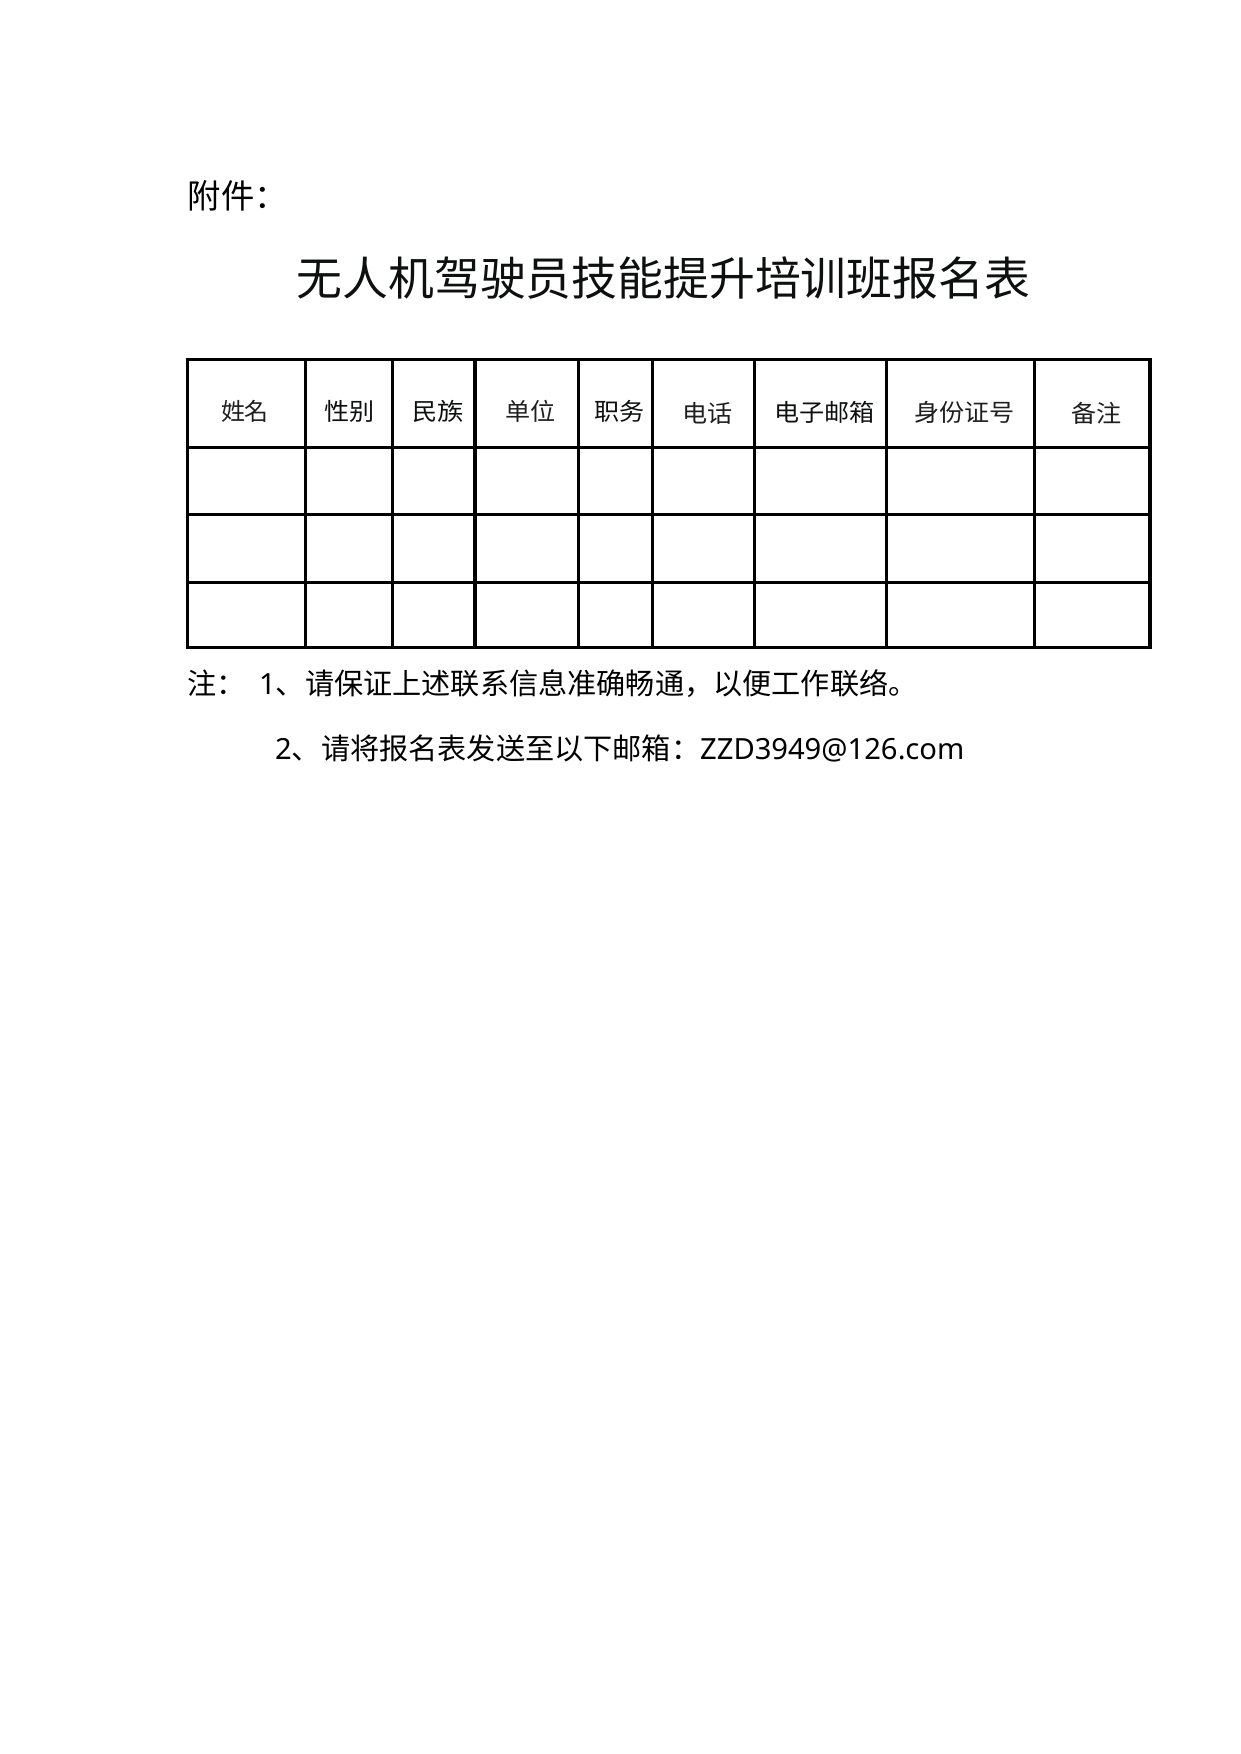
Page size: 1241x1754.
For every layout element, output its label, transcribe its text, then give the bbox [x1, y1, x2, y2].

table_cell [888, 449, 1033, 513]
table_cell [477, 516, 577, 581]
table_cell [189, 584, 304, 646]
table_header 民族 [394, 361, 473, 446]
table_cell [888, 584, 1033, 646]
table_cell [189, 516, 304, 581]
table_cell [307, 449, 391, 513]
table_cell [394, 516, 473, 581]
table_header 性别 [307, 361, 391, 446]
table_cell [756, 516, 885, 581]
table_header 电话 [654, 361, 753, 446]
text 无人机驾驶员技能提升培训班报名表 [296, 227, 1053, 324]
table_cell [580, 516, 651, 581]
table_cell [888, 516, 1033, 581]
table_cell [654, 449, 753, 513]
table_cell [580, 584, 651, 646]
table_cell [307, 516, 391, 581]
table_cell [756, 584, 885, 646]
table_header 单位 [477, 361, 577, 446]
table_cell [477, 449, 577, 513]
table_header 电子邮箱 [756, 361, 885, 446]
text 2、请将报名表发送至以下邮箱：ZZD3949@126.com [187, 714, 1053, 779]
table_header 身份证号 [888, 361, 1033, 446]
table_cell [189, 449, 304, 513]
table_cell [1036, 449, 1148, 513]
table_cell [394, 449, 473, 513]
table_cell [477, 584, 577, 646]
table_cell [654, 584, 753, 646]
table_cell [580, 449, 651, 513]
table_cell [654, 516, 753, 581]
table_cell [1036, 584, 1148, 646]
table_cell [756, 449, 885, 513]
table_header 备注 [1036, 361, 1148, 446]
text 注： 1、请保证上述联系信息准确畅通，以便工作联络。 [187, 649, 1053, 714]
text 附件： [187, 162, 1053, 227]
table_cell [1036, 516, 1148, 581]
table_cell [394, 584, 473, 646]
table_cell [307, 584, 391, 646]
table_header 姓名 [189, 361, 304, 446]
table_header 职务 [580, 361, 651, 446]
